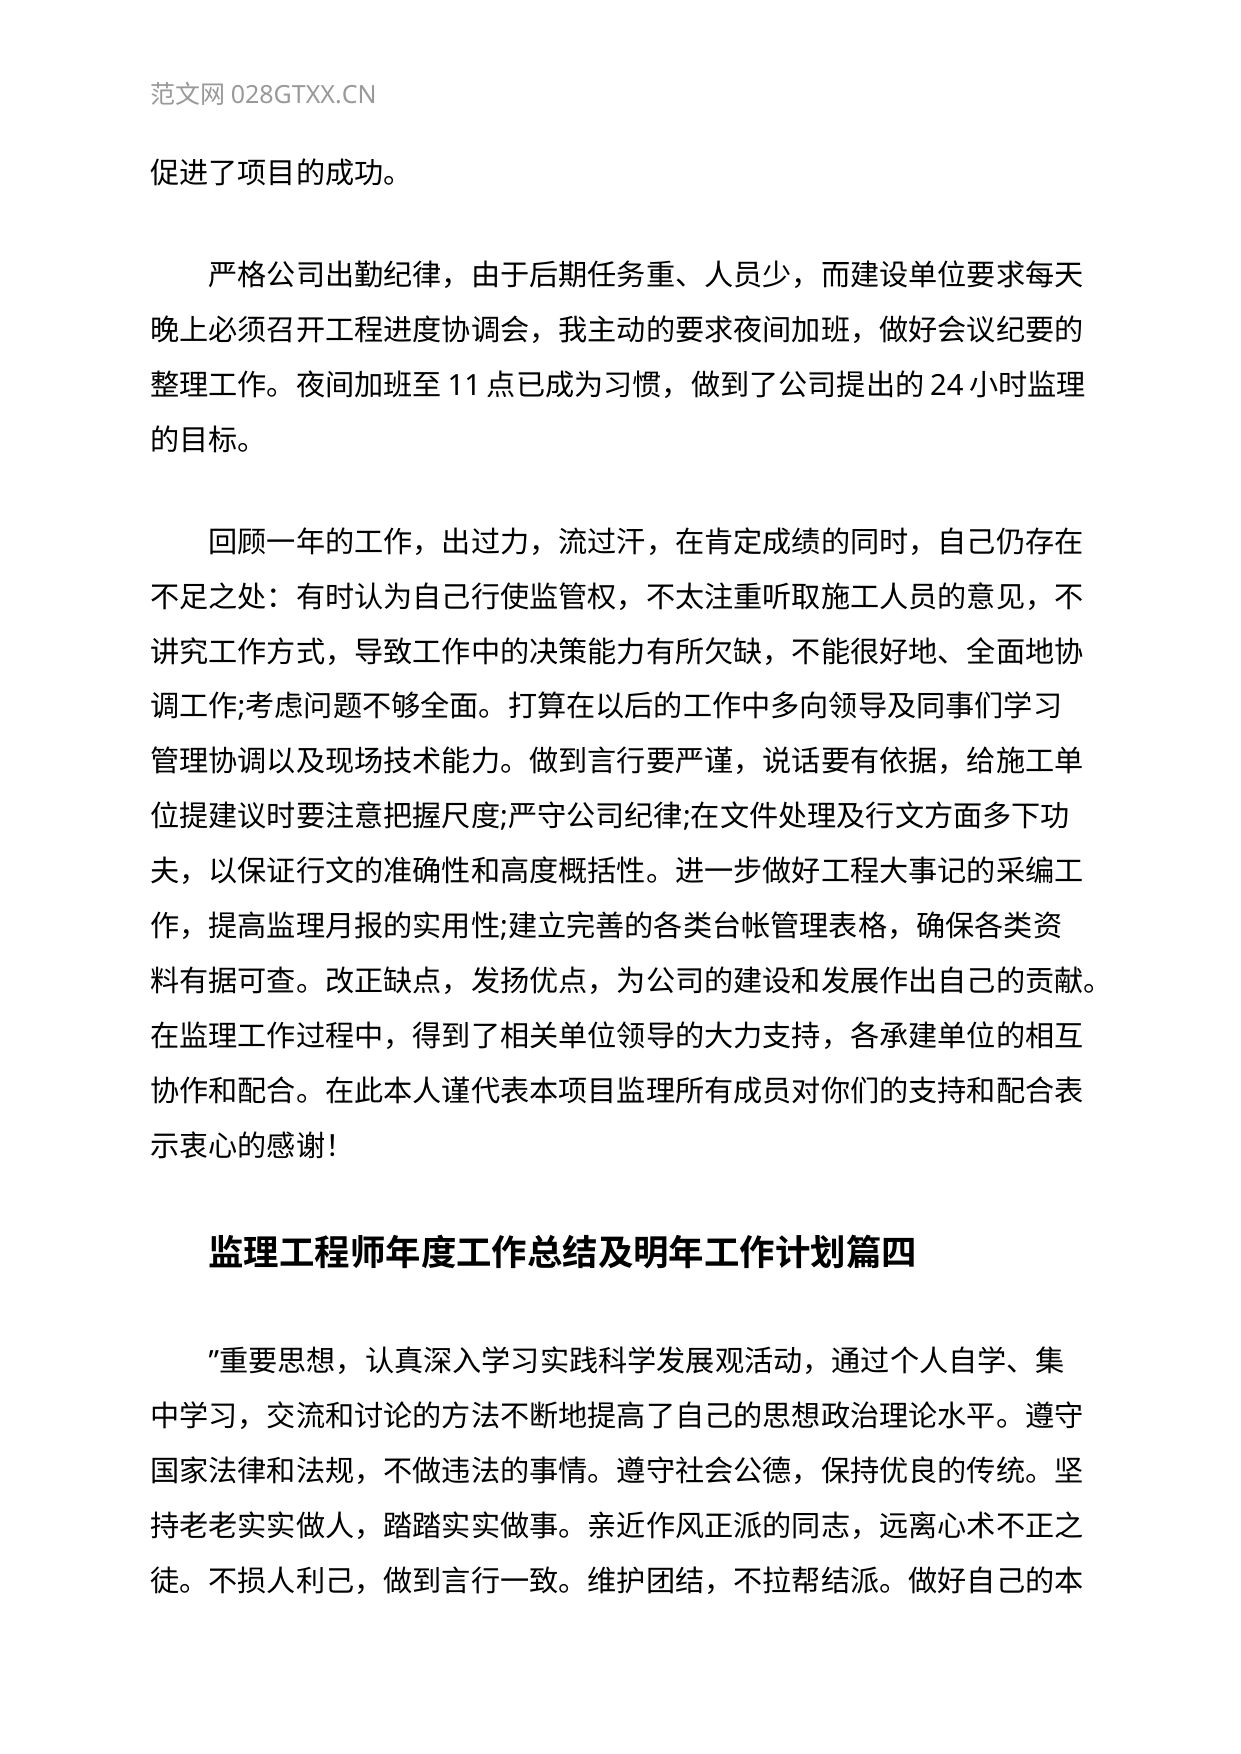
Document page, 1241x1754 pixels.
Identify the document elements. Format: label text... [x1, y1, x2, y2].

text 严格公司出勤纪律，由于后期任务重、人员少，而建设单位要求每天晚上必须召开工程进度协调会，我主动的要求夜间加班，做好会议纪要的整理工作。夜间加班至11点已成为习惯，做到了公司提出的24小时监理的目标。 [150, 252, 1090, 459]
text 回顾一年的工作，出过力，流过汗，在肯定成绩的同时，自己仍存在不足之处：有时认为自己行使监管权，不太注重听取施工人员的意见，不讲究工作方式，导致工作中的决策能力有所欠缺，不能很好地、全面地协调工作;考虑问题不够全面。打算在以后的工作中多向领导及同事们学习管理协调以及现场技术能力。做到言行要严谨，说话要有依据，给施工单位提建议时要注意把握尺度;严守公司纪律;在文件处理及行文方面多下功夫，以保证行文的准确性和高度概括性。进一步做好工程大事记的采编工作，提高监理月报的实用性;建立完善的各类台帐管理表格，确保各类资料有据可查。改正缺点，发扬优点，为公司的建设和发展作出自己的贡献。在监理工作过程中，得到了相关单位领导的大力支持，各承建单位的相互协作和配合。在此本人谨代表本项目监理所有成员对你们的支持和配合表示衷心的感谢！ [150, 518, 1090, 1165]
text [150, 1338, 1090, 1600]
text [150, 150, 1090, 192]
text 监理工程师年度工作总结及明年工作计划篇四 [150, 1224, 1090, 1276]
